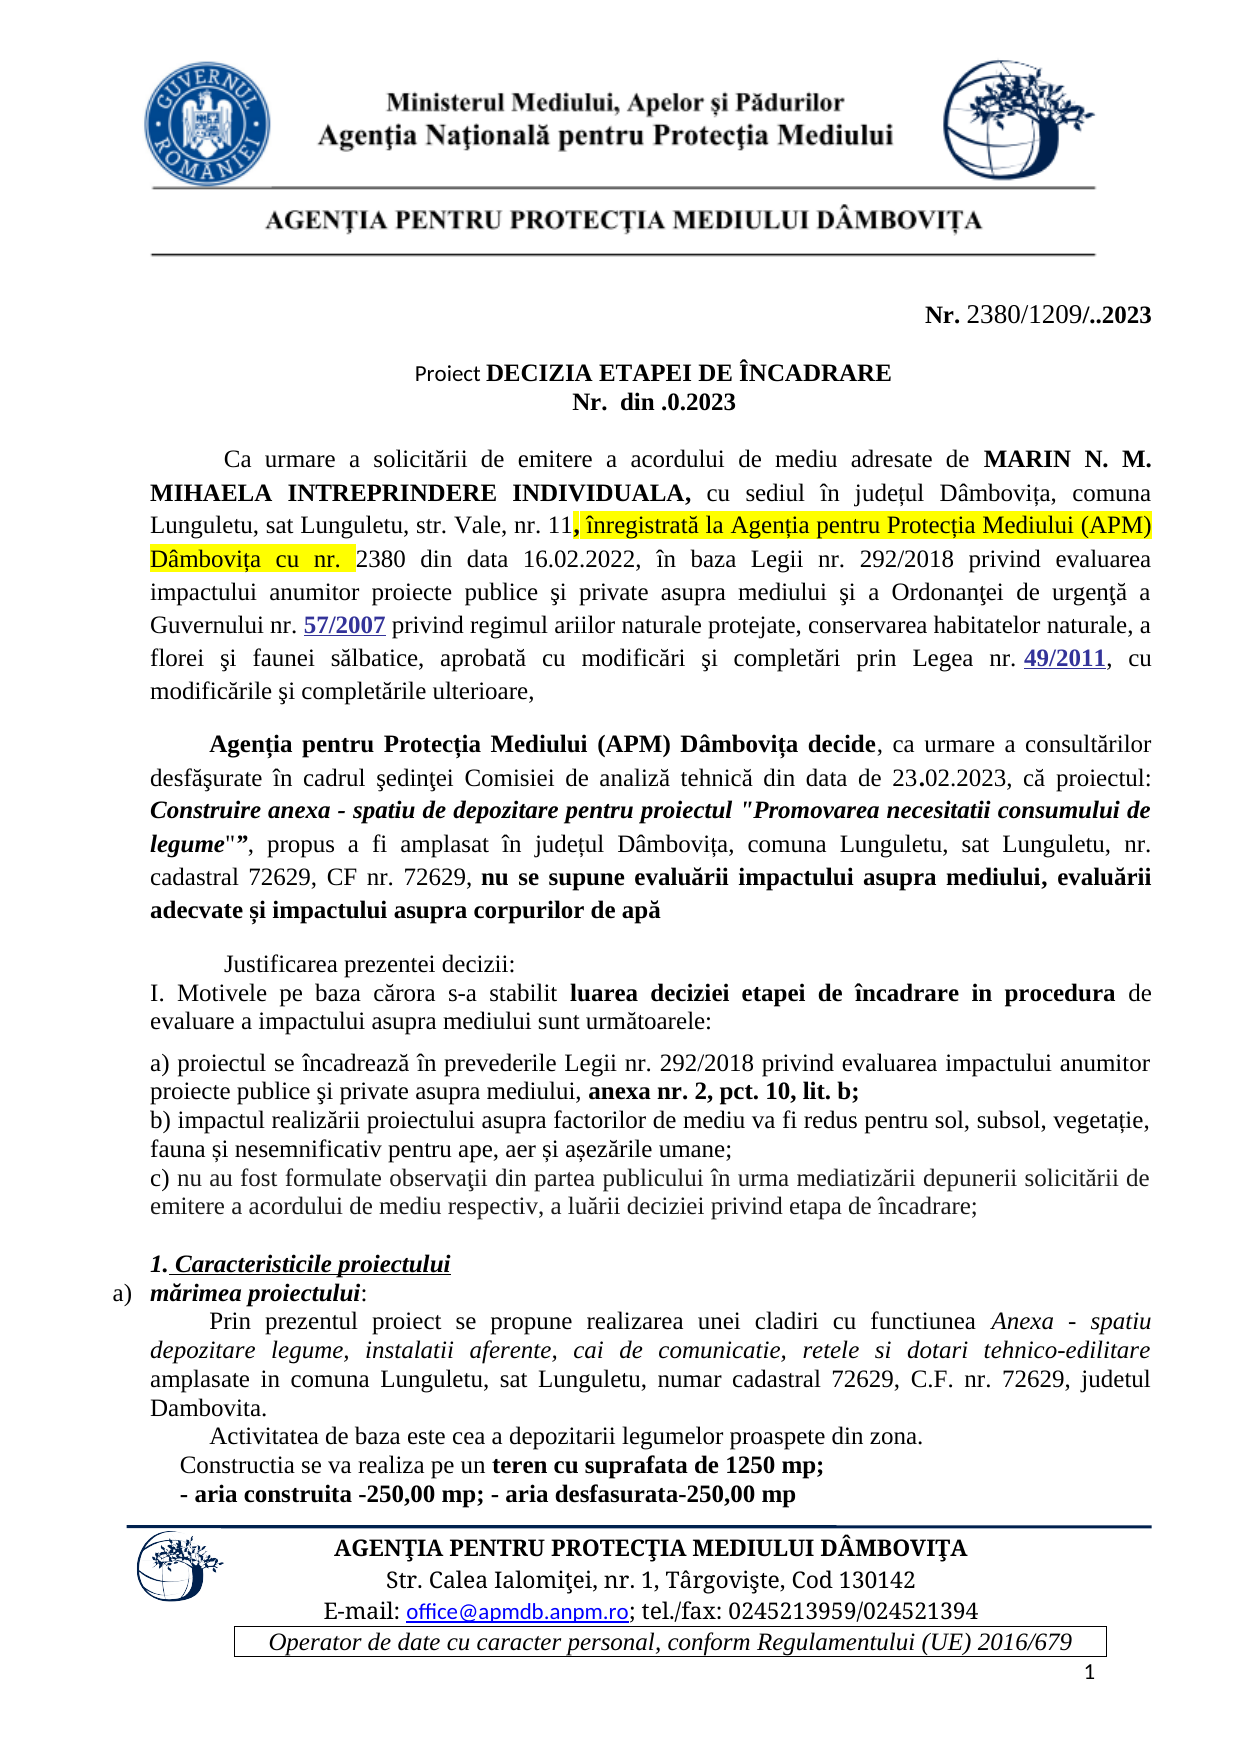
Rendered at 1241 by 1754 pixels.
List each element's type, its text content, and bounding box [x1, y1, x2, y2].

list mărimea proiectului: [112, 1278, 1152, 1306]
text Nr. 2380/1209/..2023 [150, 212, 1152, 329]
text Agenția pentru Protecția Mediului (APM) Dâmbovița decide, ca urmare a consultărilor desfăşurate în cadrul şedinţei Comisiei de analiză tehnică din data de 23.02.2023, că proiectul: Construire anexa - spatiu de depozitare pentru proiectul "Promovarea necesitatii consumului de legume"”, propus a fi amplasat în județul Dâmbovița, comuna Lunguletu, sat Lunguletu, nr. cadastral 72629, CF nr. 72629, nu se supune evaluării impactului asupra mediului, evaluării adecvate și impactului asupra corpurilor de apă [150, 729, 1152, 924]
text a) proiectul se încadrează în prevederile Legii nr. 292/2018 privind evaluarea impactului anumitor proiecte publice şi private asupra mediului, anexa nr. 2, pct. 10, lit. b; [150, 1048, 1152, 1105]
text Prin prezentul proiect se propune realizarea unei cladiri cu functiunea Anexa - spatiu depozitare legume, instalatii aferente, cai de comunicatie, retele si dotari tehnico-edilitare amplasate in comuna Lunguletu, sat Lunguletu, numar cadastral 72629, C.F. nr. 72629, judetul Dambovita. [150, 1306, 1152, 1421]
list Activitatea de baza este cea a depozitarii legumelor proaspete din zona. [150, 1421, 1152, 1450]
text Constructia se va realiza pe un teren cu suprafata de 1250 mp; [179, 1450, 1162, 1479]
text 1. Caracteristicile proiectului [150, 1249, 1152, 1278]
list aria construita -250,00 mp; - aria desfasurata-250,00 mp [179, 1479, 1162, 1508]
text Ca urmare a solicitării de emitere a acordului de mediu adresate de MARIN N. M. MIHAELA INTREPRINDERE INDIVIDUALA, cu sediul în județul Dâmbovița, comuna Lunguletu, sat Lunguletu, str. Vale, nr. 11, înregistrată la Agenția pentru Protecția Mediului (APM) Dâmbovița cu nr. 2380 din data 16.02.2022, în baza Legii nr. 292/2018 privind evaluarea impactului anumitor proiecte publice şi private asupra mediului şi a Ordonanţei de urgenţă a Guvernului nr. 57/2007 privind regimul ariilor naturale protejate, conservarea habitatelor naturale, a florei şi faunei sălbatice, aprobată cu modificări şi completări prin Legea nr. 49/2011, cu modificările şi completările ulterioare, [150, 444, 1152, 704]
text I. Motivele pe baza cărora s-a stabilit luarea deciziei etapei de încadrare in procedura de evaluare a impactului asupra mediului sunt următoarele: [150, 978, 1152, 1035]
text Nr. din .0.2023 [150, 387, 1152, 416]
text Proiect DECIZIA ETAPEI DE ÎNCADRARE [150, 358, 1152, 387]
picture [137, 56, 1109, 271]
text b) impactul realizării proiectului asupra factorilor de mediu va fi redus pentru sol, subsol, vegetație, fauna și nesemnificativ pentru ape, aer și așezările umane; [150, 1105, 1152, 1163]
text Justificarea prezentei decizii: [150, 949, 1152, 978]
text c) nu au fost formulate observaţii din partea publicului în urma mediatizării depunerii solicitării de emitere a acordului de mediu respectiv, a luării deciziei privind etapa de încadrare; [150, 1163, 1152, 1220]
